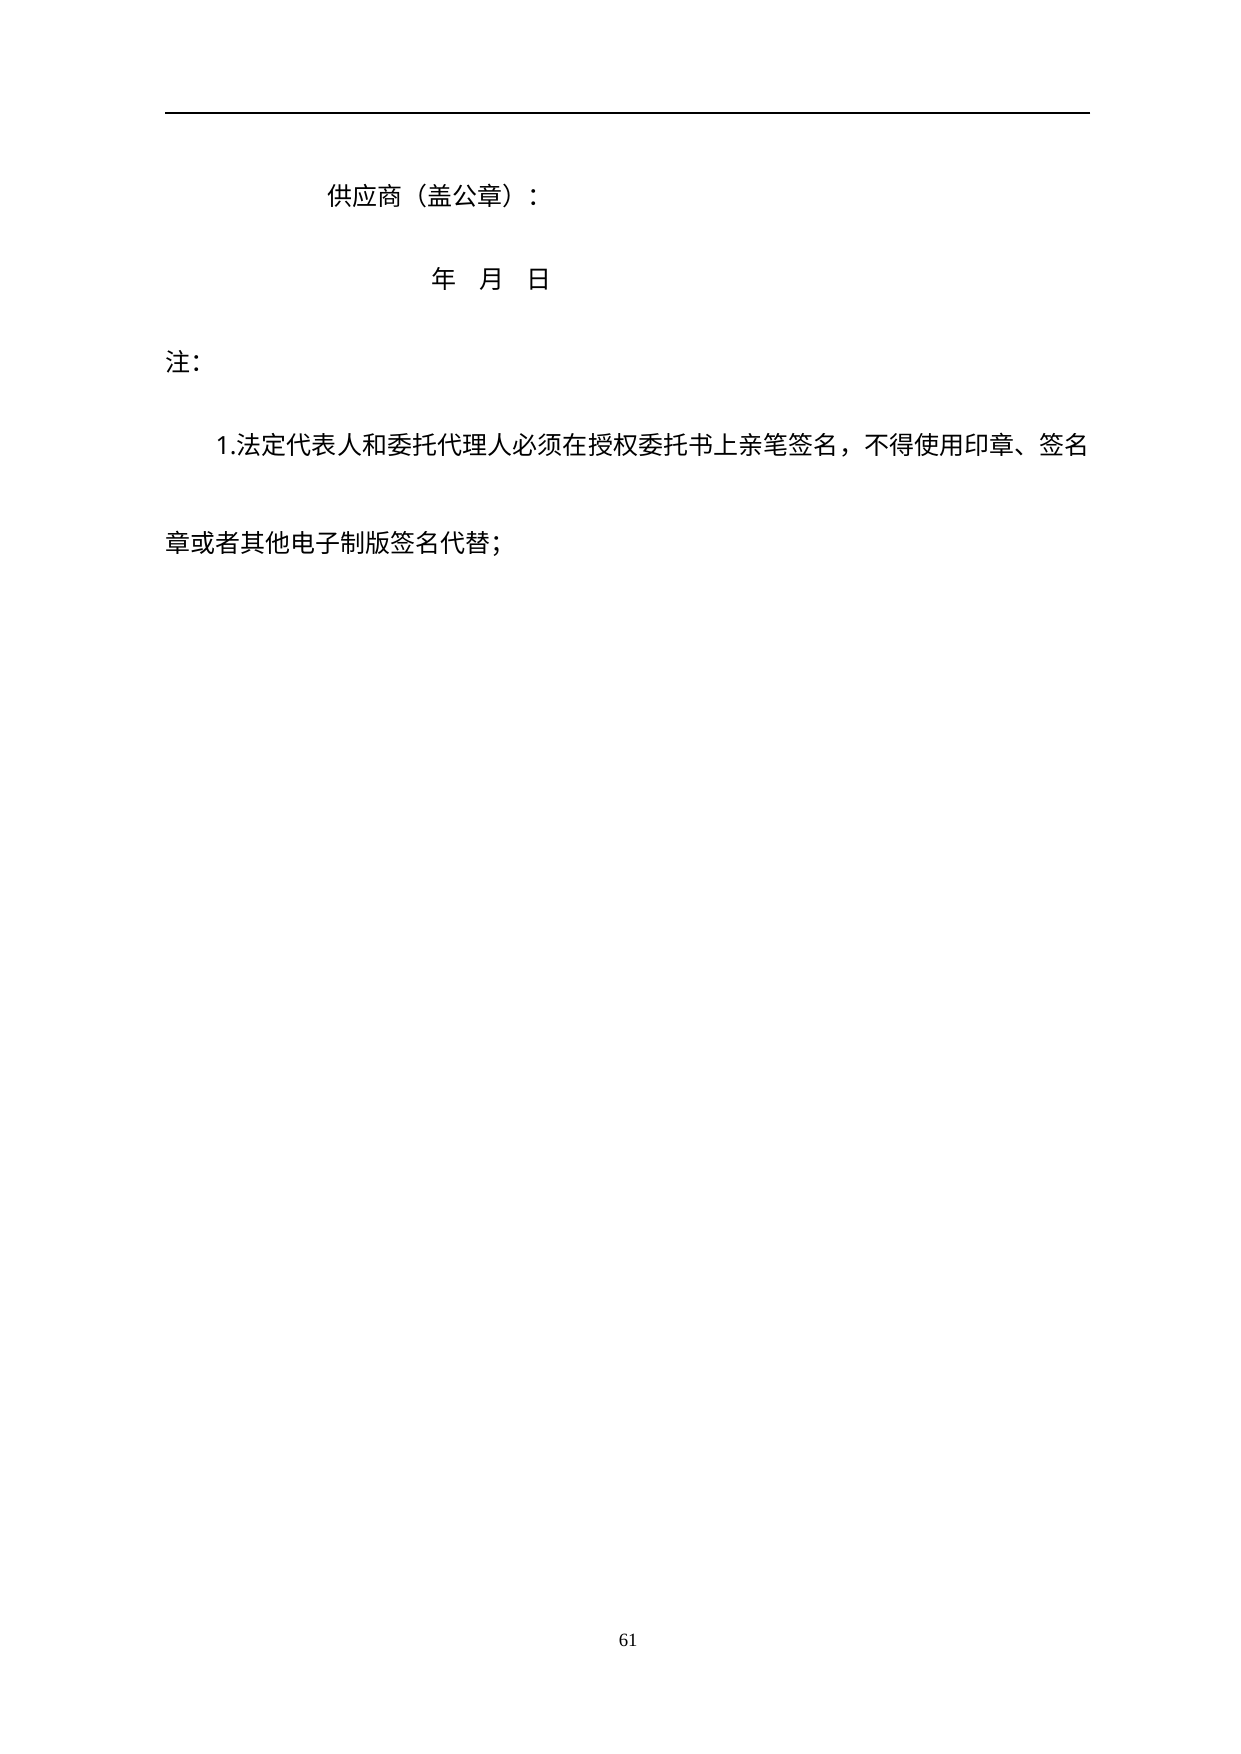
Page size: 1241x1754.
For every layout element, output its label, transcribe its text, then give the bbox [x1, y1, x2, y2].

text 供应商（盖公章）： [165, 162, 1090, 227]
text 1.法定代表人和委托代理人必须在授权委托书上亲笔签名，不得使用印章、签名章或者其他电子制版签名代替； [165, 411, 1090, 574]
text 年 月 日 [165, 245, 1090, 310]
text 注： [165, 328, 1090, 393]
